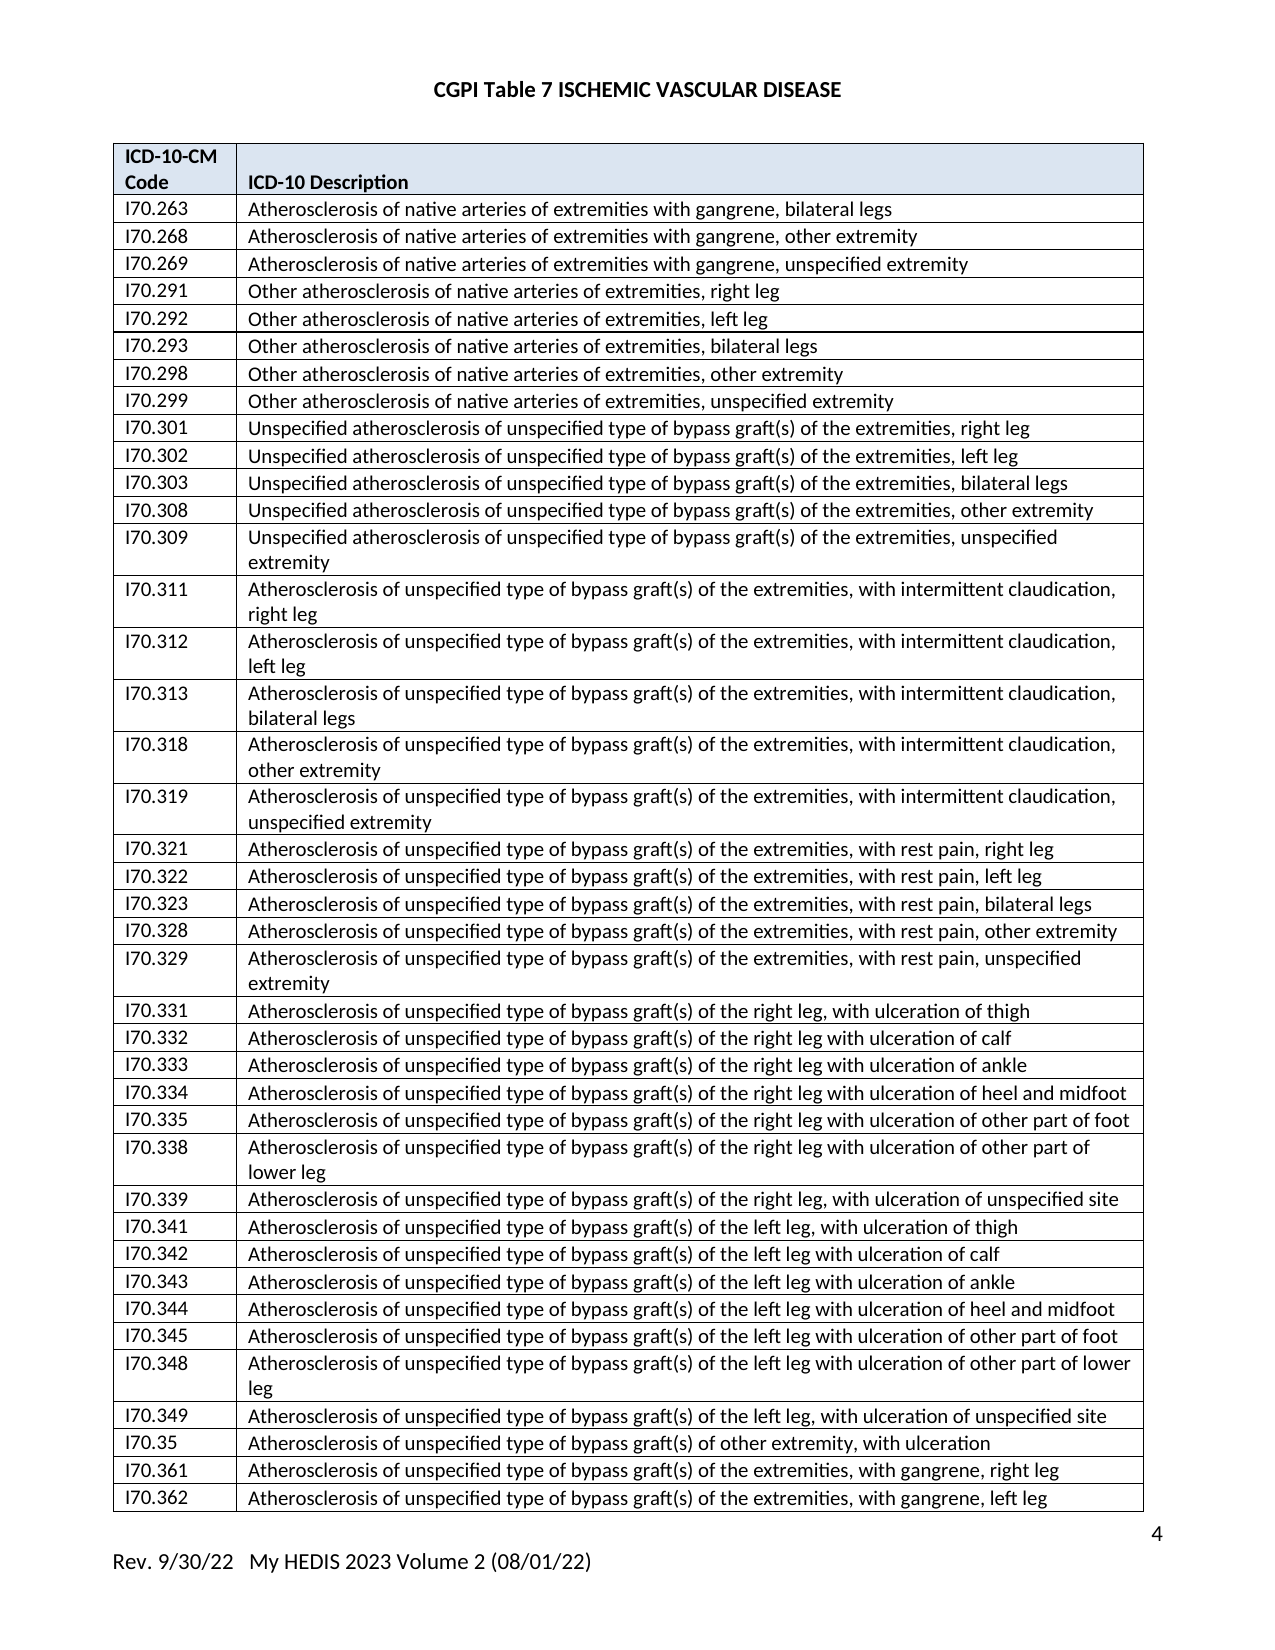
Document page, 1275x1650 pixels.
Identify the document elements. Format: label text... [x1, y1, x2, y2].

table_cell Atherosclerosis of unspecified type of bypass graft(s) of the left leg, with ulceration of unspecified site [237, 1402, 1143, 1428]
table_cell Atherosclerosis of unspecified type of bypass graft(s) of the left leg with ulceration of heel and midfoot [237, 1295, 1143, 1322]
table_cell Atherosclerosis of unspecified type of bypass graft(s) of the extremities, with intermittent claudication, unspecified extremity [237, 784, 1143, 834]
table_cell Other atherosclerosis of native arteries of extremities, right leg [237, 278, 1143, 304]
table_cell I70.331 [114, 997, 236, 1023]
table_cell Atherosclerosis of unspecified type of bypass graft(s) of the extremities, with rest pain, left leg [237, 863, 1143, 889]
table_cell I70.319 [114, 784, 236, 834]
table_cell I70.292 [114, 305, 236, 331]
table_cell Atherosclerosis of unspecified type of bypass graft(s) of the right leg with ulceration of other part of lower leg [237, 1134, 1143, 1185]
table_cell Atherosclerosis of unspecified type of bypass graft(s) of the extremities, with gangrene, left leg [237, 1484, 1143, 1511]
table_cell Atherosclerosis of unspecified type of bypass graft(s) of the right leg with ulceration of heel and midfoot [237, 1079, 1143, 1105]
table_cell Unspecified atherosclerosis of unspecified type of bypass graft(s) of the extremities, left leg [237, 442, 1143, 468]
table_cell I70.328 [114, 918, 236, 944]
table_cell Unspecified atherosclerosis of unspecified type of bypass graft(s) of the extremities, right leg [237, 415, 1143, 441]
table_cell Atherosclerosis of native arteries of extremities with gangrene, bilateral legs [237, 195, 1143, 222]
table_cell Atherosclerosis of unspecified type of bypass graft(s) of the extremities, with rest pain, other extremity [237, 918, 1143, 944]
table_cell I70.291 [114, 278, 236, 304]
table_cell Atherosclerosis of unspecified type of bypass graft(s) of the right leg, with ulceration of thigh [237, 997, 1143, 1023]
table_cell I70.263 [114, 195, 236, 222]
table_cell Atherosclerosis of unspecified type of bypass graft(s) of the right leg with ulceration of ankle [237, 1052, 1143, 1078]
table_cell Atherosclerosis of unspecified type of bypass graft(s) of the extremities, with intermittent claudication, other extremity [237, 732, 1143, 782]
table_cell I70.333 [114, 1052, 236, 1078]
table_cell I70.302 [114, 442, 236, 468]
table_cell Atherosclerosis of unspecified type of bypass graft(s) of the extremities, with intermittent claudication, bilateral legs [237, 680, 1143, 731]
table_cell I70.299 [114, 387, 236, 413]
table_cell Atherosclerosis of unspecified type of bypass graft(s) of the left leg with ulceration of other part of lower leg [237, 1350, 1143, 1401]
table_cell Atherosclerosis of unspecified type of bypass graft(s) of the left leg with ulceration of calf [237, 1241, 1143, 1267]
table_cell Atherosclerosis of unspecified type of bypass graft(s) of the right leg with ulceration of calf [237, 1024, 1143, 1051]
table_cell I70.334 [114, 1079, 236, 1105]
table_cell Other atherosclerosis of native arteries of extremities, left leg [237, 305, 1143, 331]
table_cell Unspecified atherosclerosis of unspecified type of bypass graft(s) of the extremities, bilateral legs [237, 469, 1143, 496]
table_cell I70.313 [114, 680, 236, 731]
table_cell I70.332 [114, 1024, 236, 1051]
table_cell I70.338 [114, 1134, 236, 1185]
table_cell I70.308 [114, 497, 236, 523]
table_cell I70.35 [114, 1429, 236, 1456]
table_cell I70.345 [114, 1323, 236, 1349]
table_cell Atherosclerosis of unspecified type of bypass graft(s) of the extremities, with intermittent claudication, left leg [237, 628, 1143, 679]
table_cell Atherosclerosis of native arteries of extremities with gangrene, unspecified extremity [237, 250, 1143, 277]
table_cell I70.301 [114, 415, 236, 441]
table_cell Unspecified atherosclerosis of unspecified type of bypass graft(s) of the extremities, other extremity [237, 497, 1143, 523]
table_cell I70.322 [114, 863, 236, 889]
table_cell I70.311 [114, 576, 236, 627]
table_cell I70.309 [114, 524, 236, 575]
table_cell Atherosclerosis of unspecified type of bypass graft(s) of the left leg with ulceration of ankle [237, 1268, 1143, 1294]
table_cell Atherosclerosis of native arteries of extremities with gangrene, other extremity [237, 223, 1143, 249]
table_cell Other atherosclerosis of native arteries of extremities, unspecified extremity [237, 387, 1143, 413]
table_cell I70.344 [114, 1295, 236, 1322]
table_cell I70.303 [114, 469, 236, 496]
table_cell I70.348 [114, 1350, 236, 1401]
table_cell I70.335 [114, 1106, 236, 1133]
table_cell Atherosclerosis of unspecified type of bypass graft(s) of other extremity, with ulceration [237, 1429, 1143, 1456]
table_cell I70.318 [114, 732, 236, 782]
table_cell Unspecified atherosclerosis of unspecified type of bypass graft(s) of the extremities, unspecified extremity [237, 524, 1143, 575]
table_cell Atherosclerosis of unspecified type of bypass graft(s) of the right leg with ulceration of other part of foot [237, 1106, 1143, 1133]
table_cell Atherosclerosis of unspecified type of bypass graft(s) of the right leg, with ulceration of unspecified site [237, 1186, 1143, 1212]
table_cell I70.329 [114, 945, 236, 996]
table_header ICD-10-CM Code [114, 144, 236, 194]
table_cell Atherosclerosis of unspecified type of bypass graft(s) of the left leg, with ulceration of thigh [237, 1213, 1143, 1239]
table_cell Other atherosclerosis of native arteries of extremities, other extremity [237, 360, 1143, 386]
table_cell I70.361 [114, 1457, 236, 1483]
table_cell I70.343 [114, 1268, 236, 1294]
table_cell Atherosclerosis of unspecified type of bypass graft(s) of the extremities, with intermittent claudication, right leg [237, 576, 1143, 627]
table_cell I70.321 [114, 835, 236, 862]
table_cell Other atherosclerosis of native arteries of extremities, bilateral legs [237, 333, 1143, 359]
table_cell I70.293 [114, 333, 236, 359]
table_cell I70.269 [114, 250, 236, 277]
table_cell I70.323 [114, 890, 236, 917]
table_cell I70.339 [114, 1186, 236, 1212]
table_cell Atherosclerosis of unspecified type of bypass graft(s) of the extremities, with rest pain, right leg [237, 835, 1143, 862]
table_cell I70.341 [114, 1213, 236, 1239]
table_cell I70.268 [114, 223, 236, 249]
table_cell Atherosclerosis of unspecified type of bypass graft(s) of the left leg with ulceration of other part of foot [237, 1323, 1143, 1349]
table_cell I70.298 [114, 360, 236, 386]
table_header ICD-10 Description [237, 144, 1143, 194]
table_cell Atherosclerosis of unspecified type of bypass graft(s) of the extremities, with rest pain, bilateral legs [237, 890, 1143, 917]
table_cell I70.349 [114, 1402, 236, 1428]
table_cell I70.312 [114, 628, 236, 679]
table_cell I70.342 [114, 1241, 236, 1267]
table_cell Atherosclerosis of unspecified type of bypass graft(s) of the extremities, with rest pain, unspecified extremity [237, 945, 1143, 996]
table_cell Atherosclerosis of unspecified type of bypass graft(s) of the extremities, with gangrene, right leg [237, 1457, 1143, 1483]
table_cell I70.362 [114, 1484, 236, 1511]
